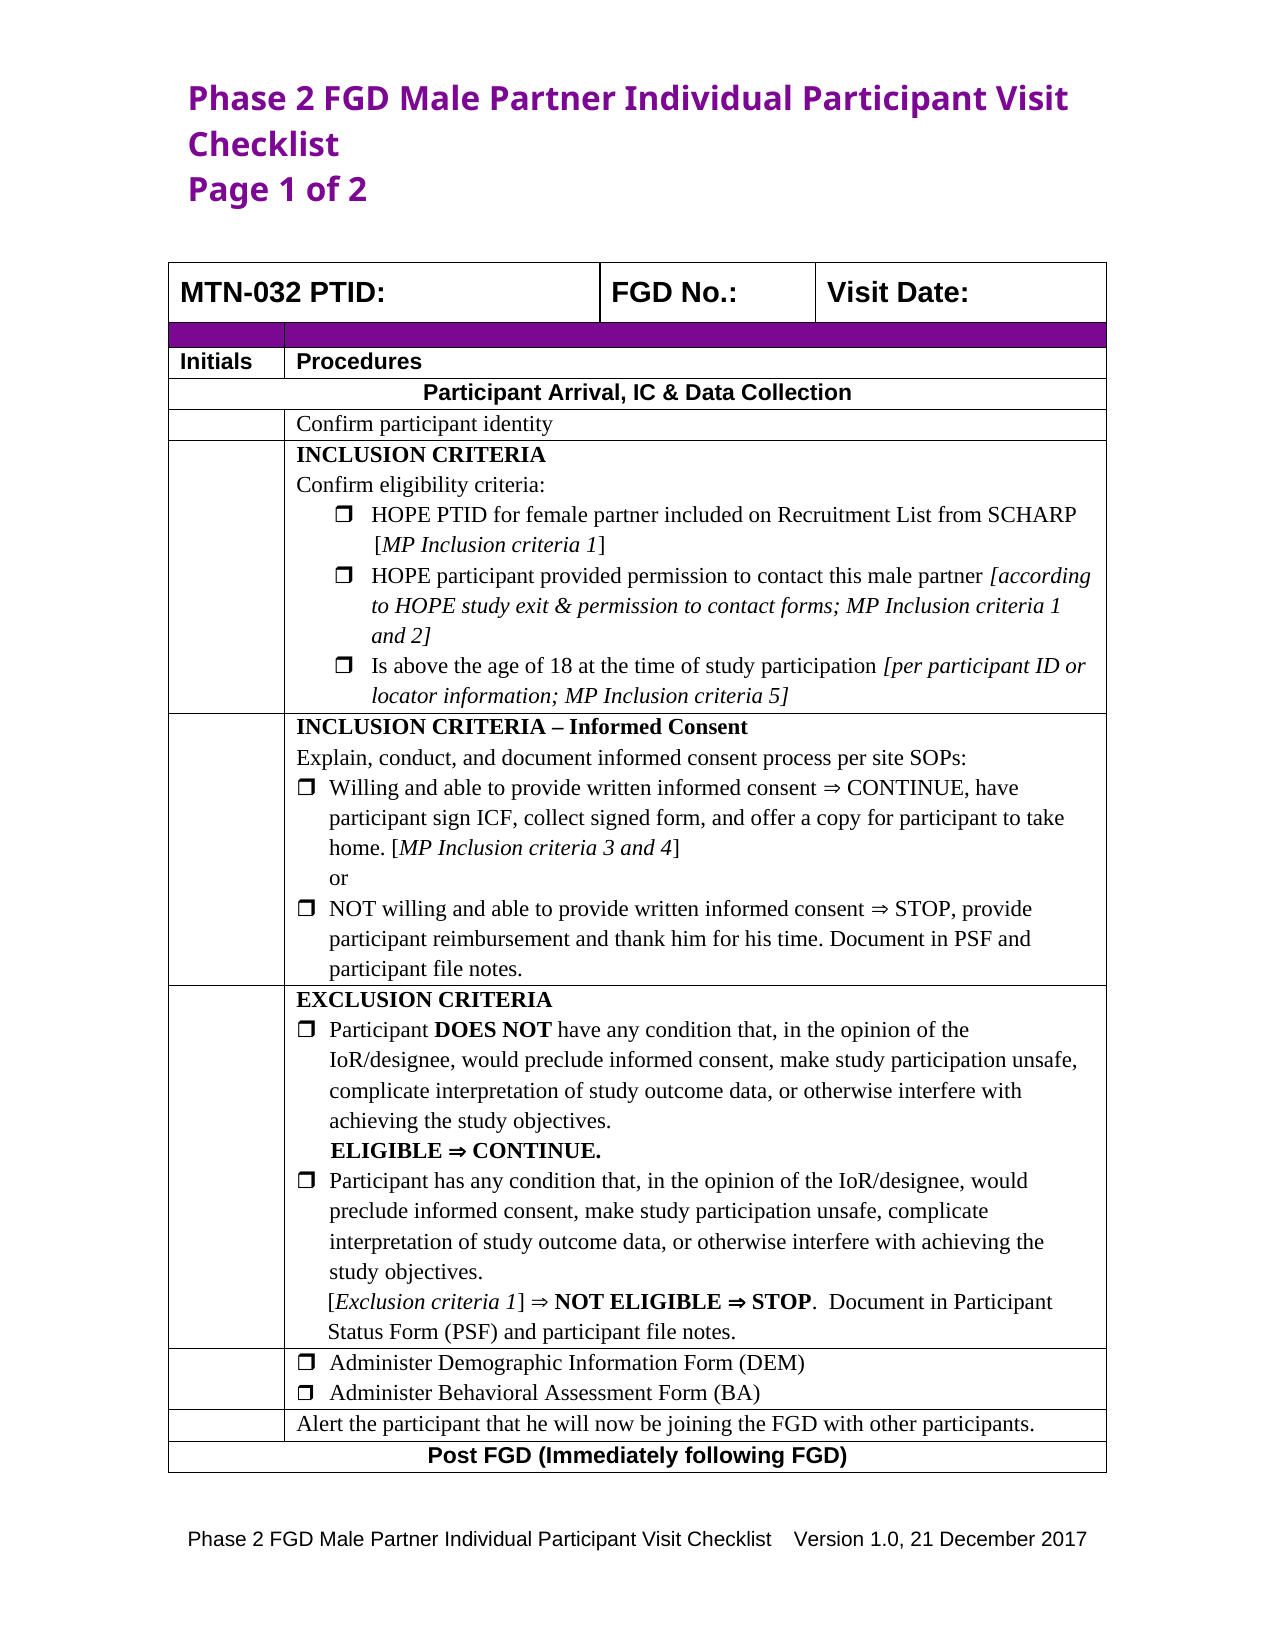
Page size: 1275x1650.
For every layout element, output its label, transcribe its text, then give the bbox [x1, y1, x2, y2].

table_cell [169, 410, 284, 440]
table_cell Participant Arrival, IC & Data Collection [169, 379, 1106, 408]
table_cell [169, 714, 284, 985]
table_cell Initials [169, 348, 284, 378]
table_cell [285, 323, 1106, 347]
table_cell Procedures [285, 348, 1106, 378]
table_cell Confirm participant identity [285, 410, 1106, 440]
table_cell [169, 1349, 284, 1409]
table_cell [169, 1410, 284, 1441]
table_header Visit Date: [816, 263, 1106, 322]
table_cell Alert the participant that he will now be joining the FGD with other participants. [285, 1410, 1106, 1441]
table_cell [169, 986, 284, 1348]
table_cell Administer Demographic Information Form (DEM) Administer Behavioral Assessment Form (BA) [285, 1349, 1106, 1409]
table_cell Post FGD (Immediately following FGD) [169, 1442, 1106, 1472]
table_cell [169, 441, 284, 712]
table_header MTN-032 PTID: [169, 263, 599, 322]
table_cell INCLUSION CRITERIA Confirm eligibility criteria: HOPE PTID for female partner included on Recruitment List from SCHARP [MP Inclusion criteria 1] HOPE participant provided permission to contact this male partner [according to HOPE study exit & permission to contact forms; MP Inclusion criteria 1 and 2] Is above the age of 18 at the time of study participation [per participant ID or locator information; MP Inclusion criteria 5] [285, 441, 1106, 712]
table_cell INCLUSION CRITERIA – Informed Consent Explain, conduct, and document informed consent process per site SOPs: Willing and able to provide written informed consent CONTINUE, have participant sign ICF, collect signed form, and offer a copy for participant to take home. [MP Inclusion criteria 3 and 4] or NOT willing and able to provide written informed consent STOP, provide participant reimbursement and thank him for his time. Document in PSF and participant file notes. [285, 714, 1106, 985]
table_cell [169, 323, 284, 347]
table_header FGD No.: [601, 263, 815, 322]
table_cell EXCLUSION CRITERIA Participant DOES NOT have any condition that, in the opinion of the IoR/designee, would preclude informed consent, make study participation unsafe, complicate interpretation of study outcome data, or otherwise interfere with achieving the study objectives. ELIGIBLE CONTINUE. Participant has any condition that, in the opinion of the IoR/designee, would preclude informed consent, make study participation unsafe, complicate interpretation of study outcome data, or otherwise interfere with achieving the study objectives. [Exclusion criteria 1] NOT ELIGIBLE STOP. Document in Participant Status Form (PSF) and participant file notes. [285, 986, 1106, 1348]
